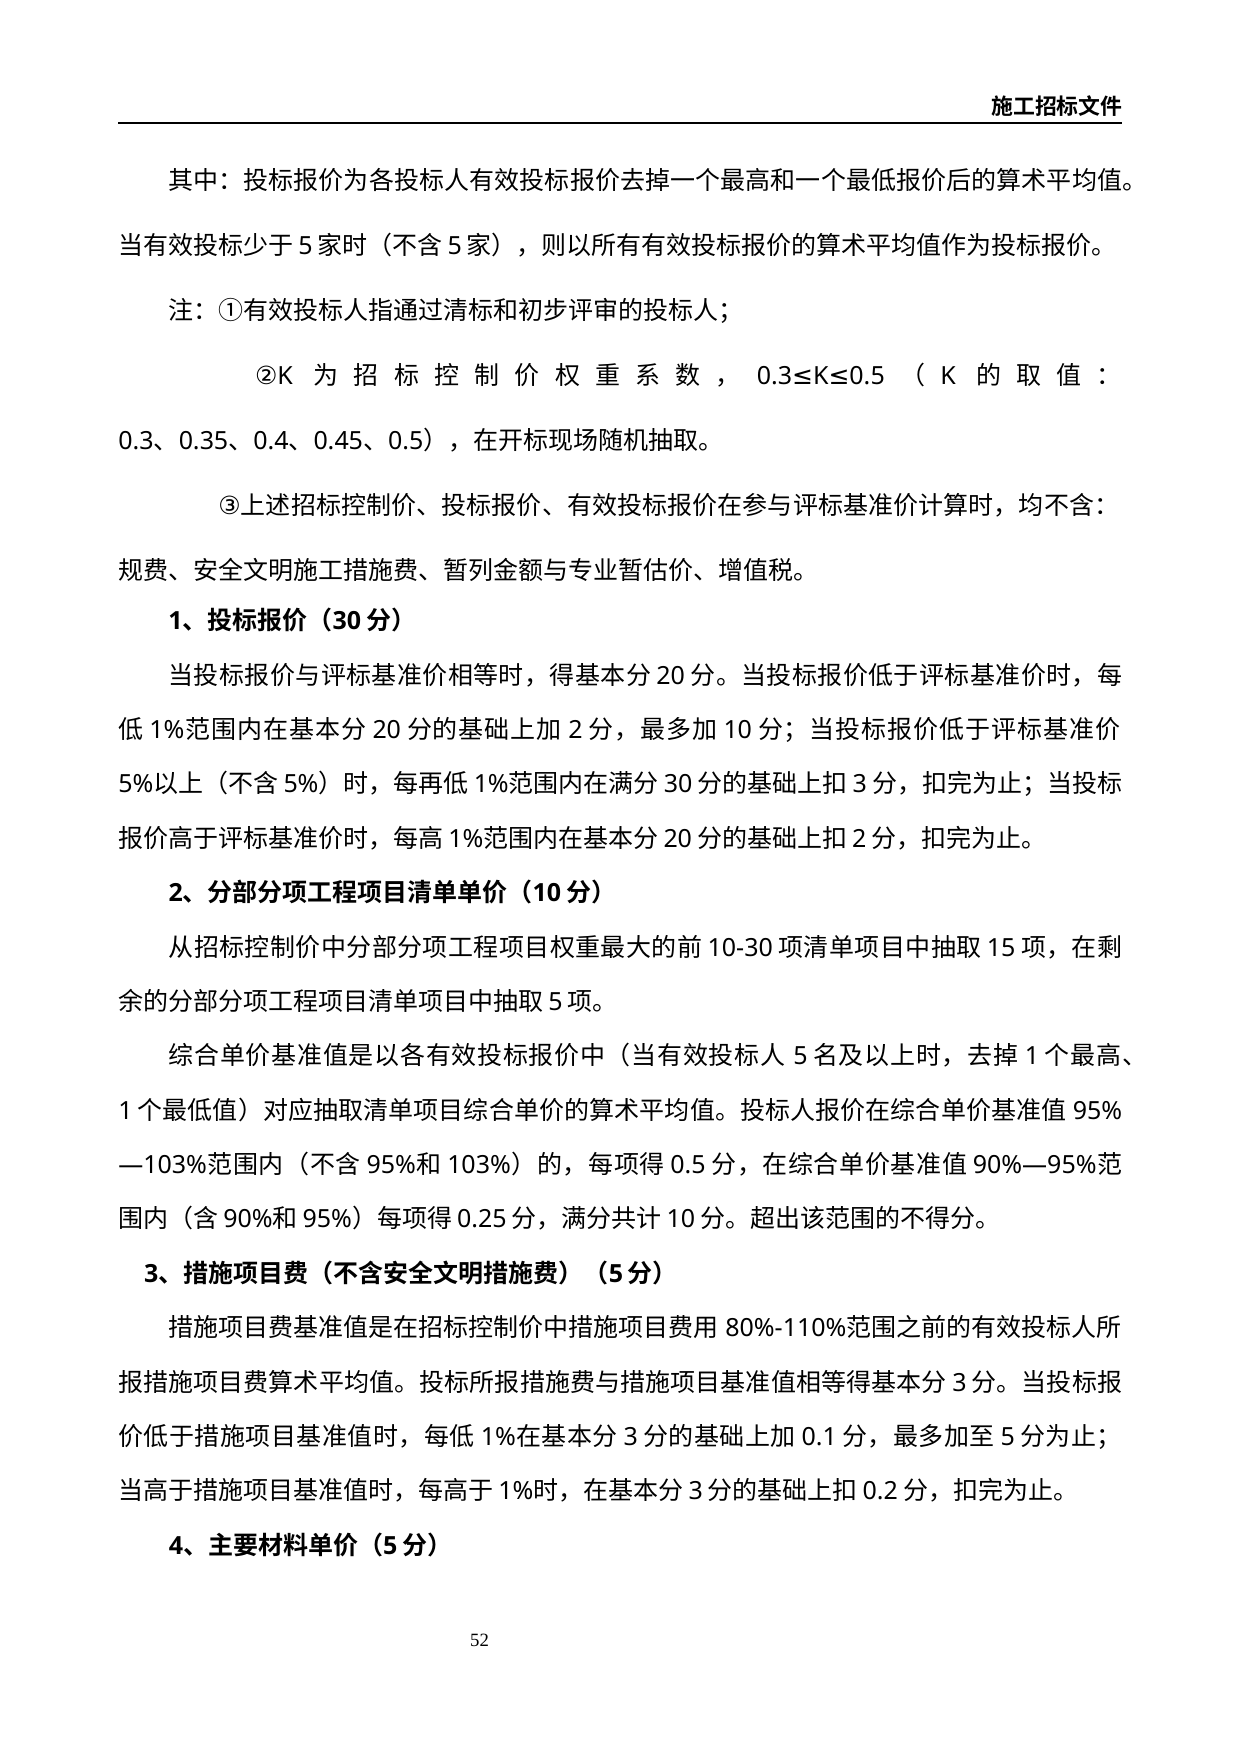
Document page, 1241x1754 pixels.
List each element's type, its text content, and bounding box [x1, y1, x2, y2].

list 主要材料单价（5分） [118, 1525, 1122, 1561]
text 措施项目费基准值是在招标控制价中措施项目费用80%-110%范围之前的有效投标人所报措施项目费算术平均值。投标所报措施费与措施项目基准值相等得基本分3分。当投标报价低于措施项目基准值时，每低1%在基本分3分的基础上加0.1分，最多加至5分为止；当高于措施项目基准值时，每高于1%时，在基本分3分的基础上扣0.2分，扣完为止。 [118, 1308, 1122, 1507]
text 注：①有效投标人指通过清标和初步评审的投标人； [118, 276, 1122, 341]
text 综合单价基准值是以各有效投标报价中（当有效投标人5名及以上时，去掉1个最高、1个最低值）对应抽取清单项目综合单价的算术平均值。投标人报价在综合单价基准值95%—103%范围内（不含95%和103%）的，每项得0.5分，在综合单价基准值90%—95%范围内（含90%和95%）每项得0.25分，满分共计10分。超出该范围的不得分。 [118, 1036, 1122, 1235]
text 其中：投标报价为各投标人有效投标报价去掉一个最高和一个最低报价后的算术平均值。当有效投标少于5家时（不含5家），则以所有有效投标报价的算术平均值作为投标报价。 [118, 146, 1122, 276]
text 当投标报价与评标基准价相等时，得基本分20分。当投标报价低于评标基准价时，每低1%范围内在基本分20分的基础上加2分，最多加10分；当投标报价低于评标基准价5%以上（不含5%）时，每再低1%范围内在满分30分的基础上扣3分，扣完为止；当投标报价高于评标基准价时，每高1%范围内在基本分20分的基础上扣2分，扣完为止。 [118, 655, 1122, 854]
text ③上述招标控制价、投标报价、有效投标报价在参与评标基准价计算时，均不含：规费、安全文明施工措施费、暂列金额与专业暂估价、增值税。 [118, 471, 1122, 601]
text 1、投标报价（30分） [118, 601, 1122, 637]
text 3、措施项目费（不含安全文明措施费）（5分） [118, 1253, 1122, 1289]
text 从招标控制价中分部分项工程项目权重最大的前10-30项清单项目中抽取15项，在剩余的分部分项工程项目清单项目中抽取5项。 [118, 927, 1122, 1018]
list 分部分项工程项目清单单价（10分） [118, 873, 1122, 909]
text ②K为招标控制价权重系数，0.3≤K≤0.5（K的取值：0.3、0.35、0.4、0.45、0.5），在开标现场随机抽取。 [118, 341, 1122, 471]
